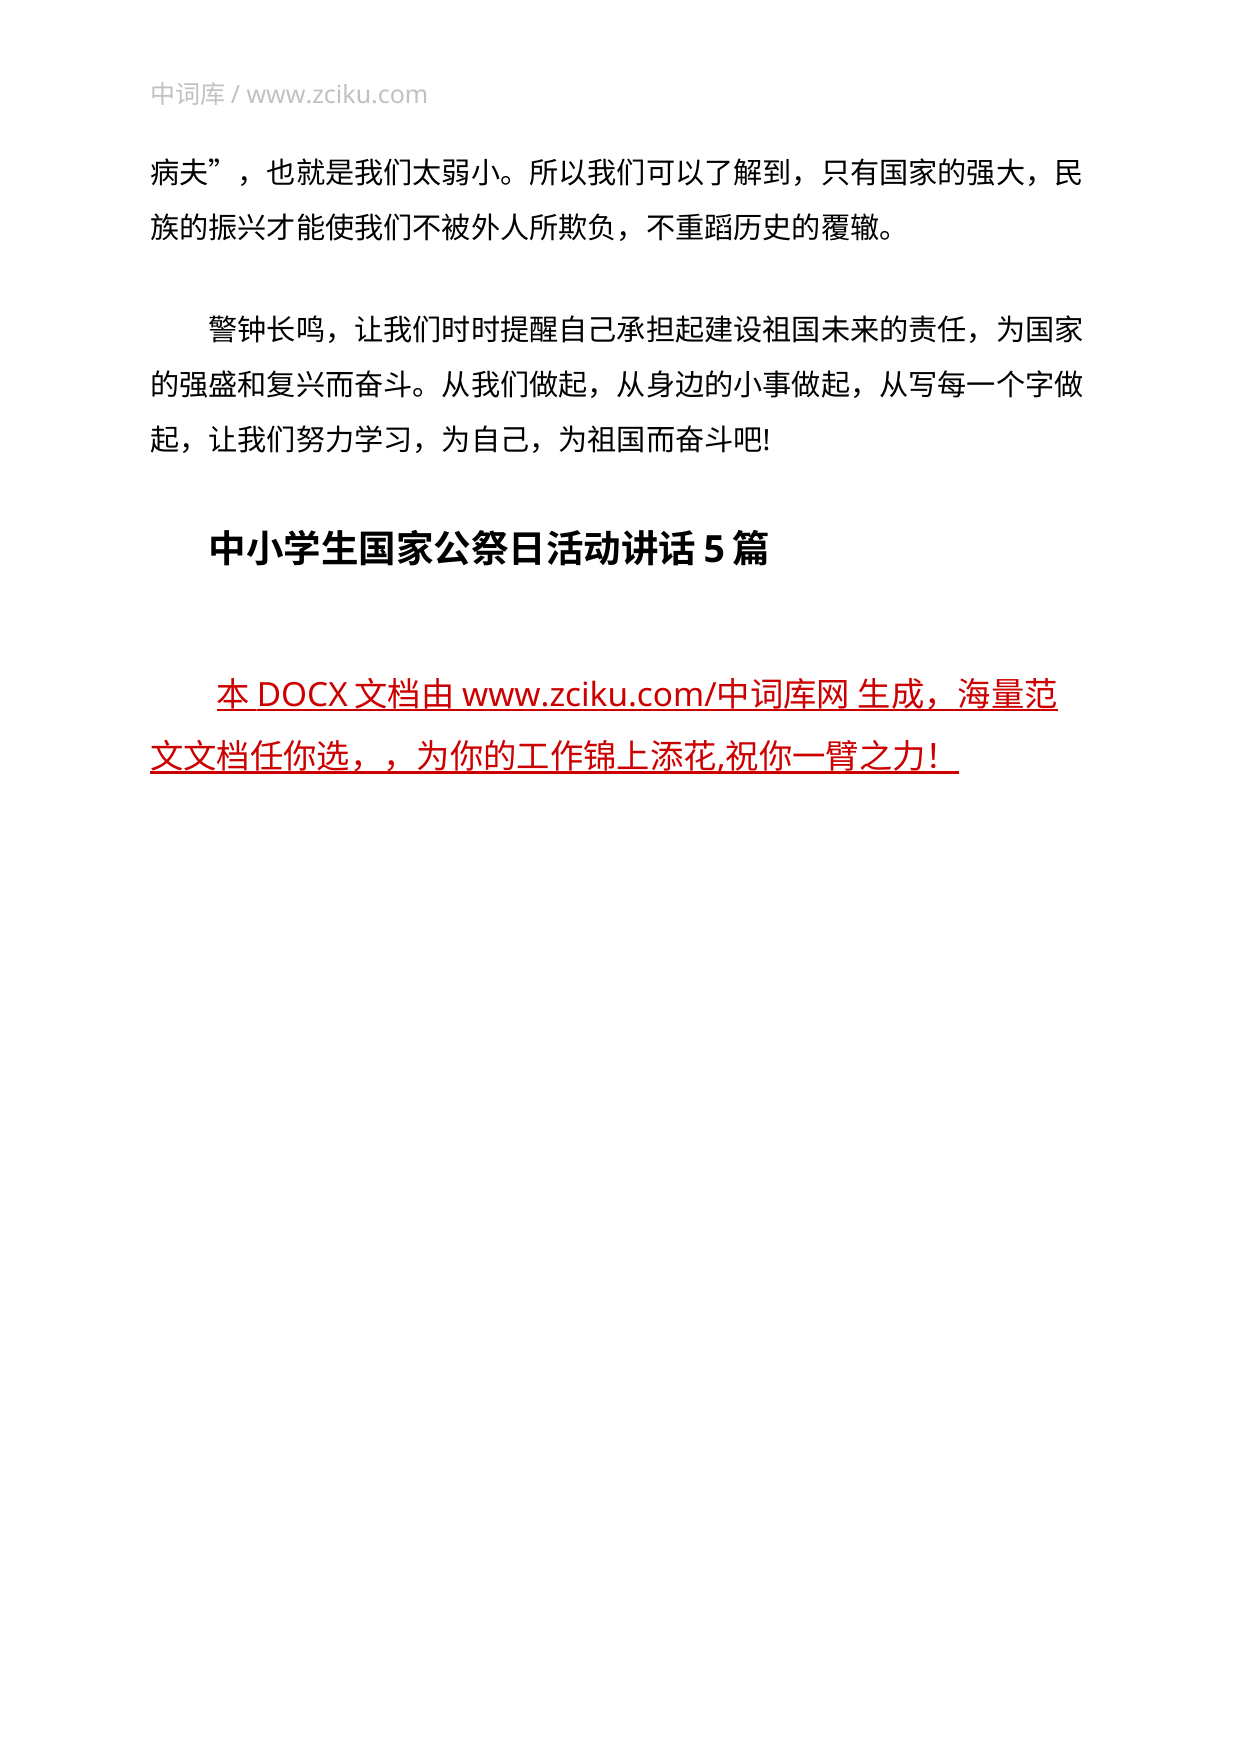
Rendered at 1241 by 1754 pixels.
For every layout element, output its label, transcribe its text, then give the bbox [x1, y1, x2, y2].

text 本DOCX文档由 www.zciku.com/中词库网 生成，海量范文文档任你选，，为你的工作锦上添花,祝你一臂之力！ [150, 667, 1090, 778]
text 中小学生国家公祭日活动讲话5篇 [150, 518, 1090, 573]
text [150, 150, 1090, 247]
text 警钟长鸣，让我们时时提醒自己承担起建设祖国未来的责任，为国家的强盛和复兴而奋斗。从我们做起，从身边的小事做起，从写每一个字做起，让我们努力学习，为自己，为祖国而奋斗吧! [150, 307, 1090, 459]
